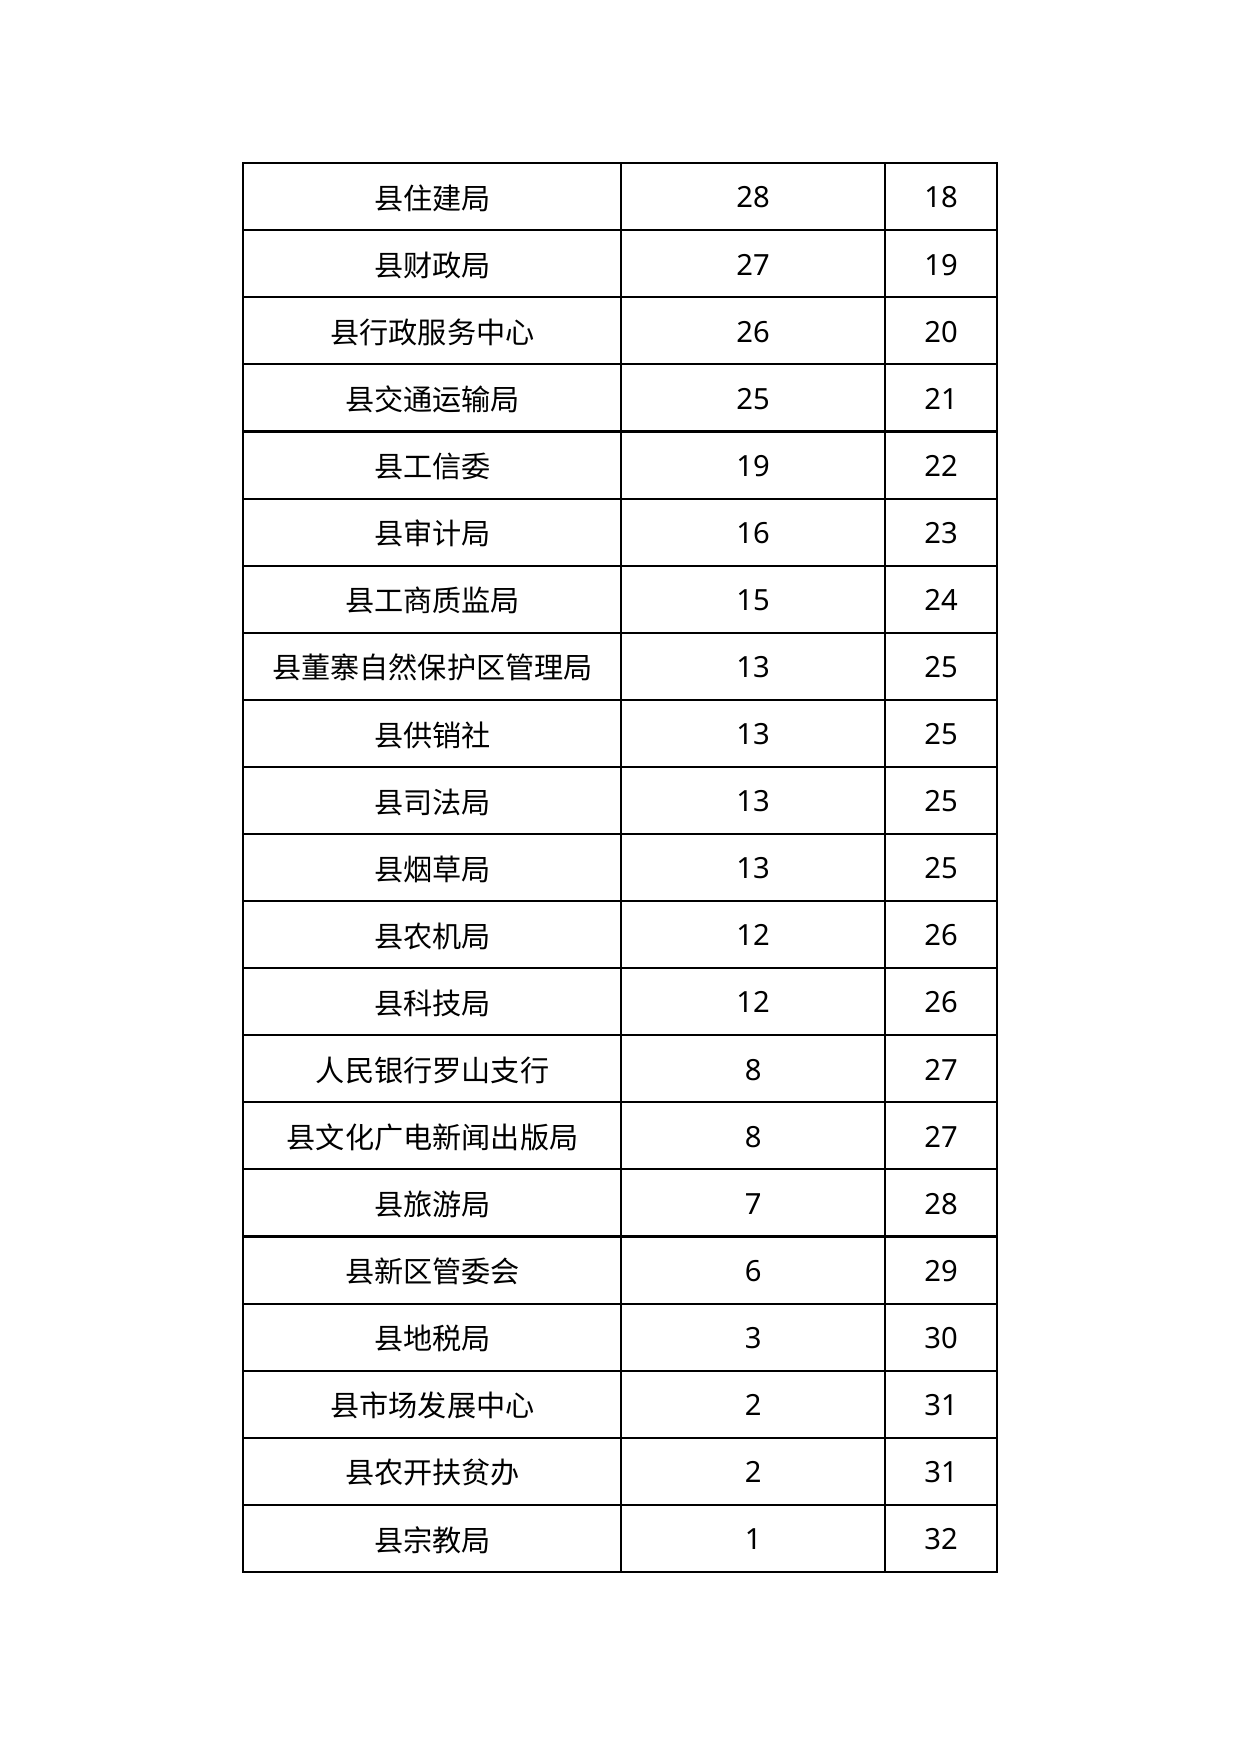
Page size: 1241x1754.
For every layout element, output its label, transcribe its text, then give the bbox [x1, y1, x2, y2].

table_cell 县供销社 [244, 701, 620, 766]
table_cell 26 [622, 298, 884, 363]
table_cell 15 [622, 567, 884, 632]
table_cell 8 [622, 1036, 884, 1101]
table_cell 县文化广电新闻出版局 [244, 1103, 620, 1168]
table_cell 22 [886, 433, 996, 497]
table_cell 县工商质监局 [244, 567, 620, 632]
table_cell 县审计局 [244, 500, 620, 564]
table_cell 23 [886, 500, 996, 564]
table_cell 25 [886, 768, 996, 833]
table_cell 县农开扶贫办 [244, 1439, 620, 1504]
table_cell 8 [622, 1103, 884, 1168]
table_cell 12 [622, 902, 884, 967]
table_cell 25 [886, 835, 996, 900]
table_cell 县财政局 [244, 231, 620, 296]
table_cell 6 [622, 1238, 884, 1302]
table_cell 13 [622, 701, 884, 766]
table_cell 13 [622, 768, 884, 833]
table_cell 县烟草局 [244, 835, 620, 900]
table_cell 31 [886, 1439, 996, 1504]
table_cell 19 [886, 231, 996, 296]
table_cell 28 [886, 1170, 996, 1235]
table_cell 1 [622, 1506, 884, 1571]
table_cell 25 [886, 701, 996, 766]
table_cell 7 [622, 1170, 884, 1235]
table_cell 县农机局 [244, 902, 620, 967]
table_cell 县交通运输局 [244, 365, 620, 430]
table_cell 20 [886, 298, 996, 363]
table_cell 21 [886, 365, 996, 430]
table_cell 28 [622, 164, 884, 229]
table_cell 县新区管委会 [244, 1238, 620, 1302]
table_cell 3 [622, 1305, 884, 1369]
table_cell 2 [622, 1439, 884, 1504]
table_cell 26 [886, 969, 996, 1034]
table_cell 30 [886, 1305, 996, 1369]
table_cell 25 [886, 634, 996, 699]
table_cell 12 [622, 969, 884, 1034]
table_cell 32 [886, 1506, 996, 1571]
table_cell 31 [886, 1372, 996, 1437]
table_cell 27 [622, 231, 884, 296]
table_cell 县行政服务中心 [244, 298, 620, 363]
table_cell 县工信委 [244, 433, 620, 497]
table_cell 县住建局 [244, 164, 620, 229]
table_cell 29 [886, 1238, 996, 1302]
table_cell 人民银行罗山支行 [244, 1036, 620, 1101]
table_cell 县市场发展中心 [244, 1372, 620, 1437]
table_cell 13 [622, 835, 884, 900]
table_cell 2 [622, 1372, 884, 1437]
table_cell 县旅游局 [244, 1170, 620, 1235]
table_cell 18 [886, 164, 996, 229]
table_cell 24 [886, 567, 996, 632]
table_cell 26 [886, 902, 996, 967]
table_cell 县司法局 [244, 768, 620, 833]
table_cell 县科技局 [244, 969, 620, 1034]
table_cell 19 [622, 433, 884, 497]
table_cell 县宗教局 [244, 1506, 620, 1571]
table_cell 县董寨自然保护区管理局 [244, 634, 620, 699]
table_cell 27 [886, 1036, 996, 1101]
table_cell 27 [886, 1103, 996, 1168]
table_cell 13 [622, 634, 884, 699]
table_cell 16 [622, 500, 884, 564]
table_cell 县地税局 [244, 1305, 620, 1369]
table_cell 25 [622, 365, 884, 430]
